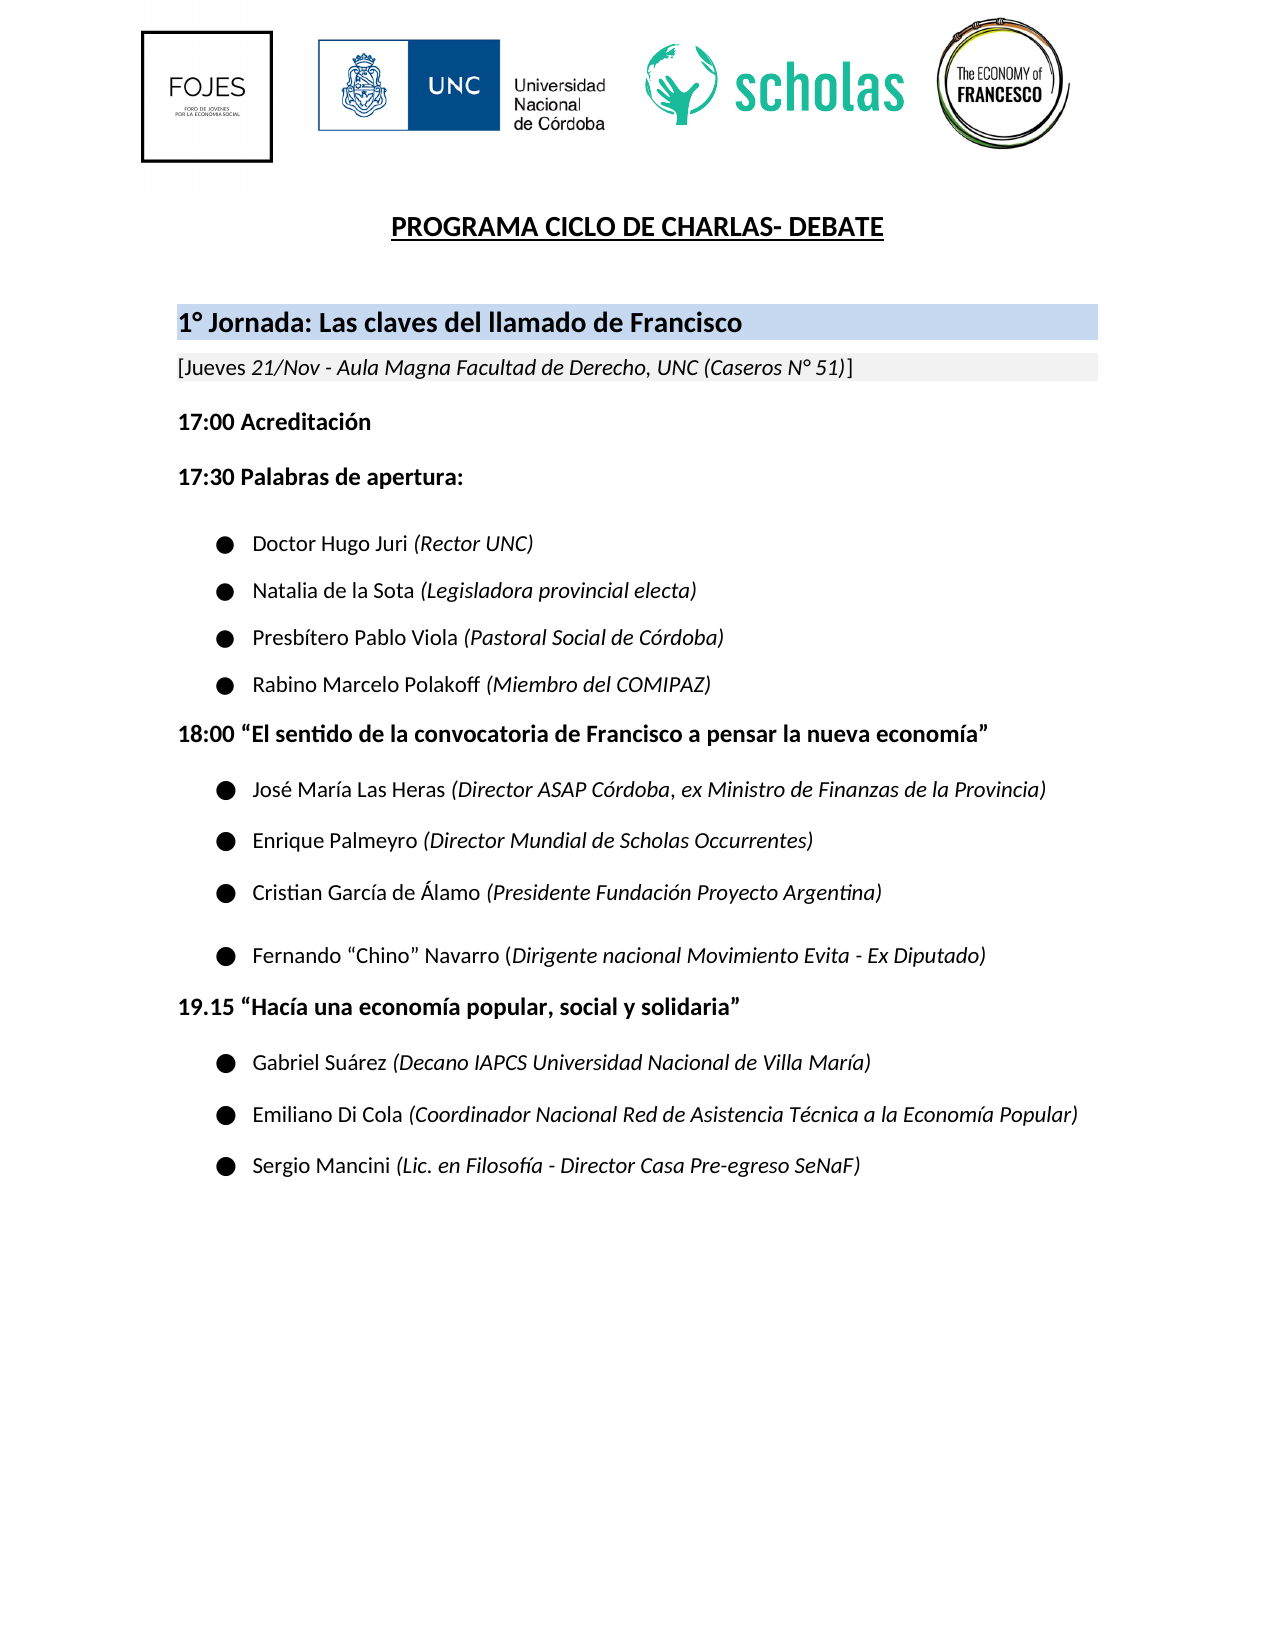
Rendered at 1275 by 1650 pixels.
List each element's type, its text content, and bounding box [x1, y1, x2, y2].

list Enrique Palmeyro (Director Mundial de Scholas Occurrentes) [215, 812, 1098, 863]
text 1° Jornada: Las claves del llamado de Francisco [177, 304, 1098, 340]
list Gabriel Suárez (Decano IAPCS Universidad Nacional de Villa María) [215, 1034, 1098, 1085]
picture [110, 0, 1074, 193]
text 17:00 Acreditación [177, 406, 1098, 436]
list Sergio Mancini (Lic. en Filosofía - Director Casa Pre-egreso SeNaF) [215, 1136, 1098, 1187]
text PROGRAMA CICLO DE CHARLAS- DEBATE [177, 208, 1098, 244]
list Presbítero Pablo Viola (Pastoral Social de Córdoba) [215, 611, 1098, 658]
list Doctor Hugo Juri (Rector UNC) [215, 517, 1098, 564]
list Natalia de la Sota (Legisladora provincial electa) [215, 564, 1098, 611]
text 19.15 “Hacía una economía popular, social y solidaria” [177, 991, 1098, 1021]
list Fernando “Chino” Navarro (Dirigente nacional Movimiento Evita - Ex Diputado) [215, 927, 1098, 978]
list Cristian García de Álamo (Presidente Fundación Proyecto Argentina) [215, 863, 1098, 914]
list Emiliano Di Cola (Coordinador Nacional Red de Asistencia Técnica a la Economía Popular) [215, 1085, 1098, 1136]
list José María Las Heras (Director ASAP Córdoba, ex Ministro de Finanzas de la Provincia) [215, 761, 1098, 812]
list Rabino Marcelo Polakoff (Miembro del COMIPAZ) [215, 658, 1098, 705]
text [Jueves 21/Nov - Aula Magna Facultad de Derecho, UNC (Caseros N° 51)] [177, 353, 1098, 381]
text 17:30 Palabras de apertura: [177, 461, 1098, 492]
text 18:00 “El sentido de la convocatoria de Francisco a pensar la nueva economía” [177, 718, 1098, 748]
